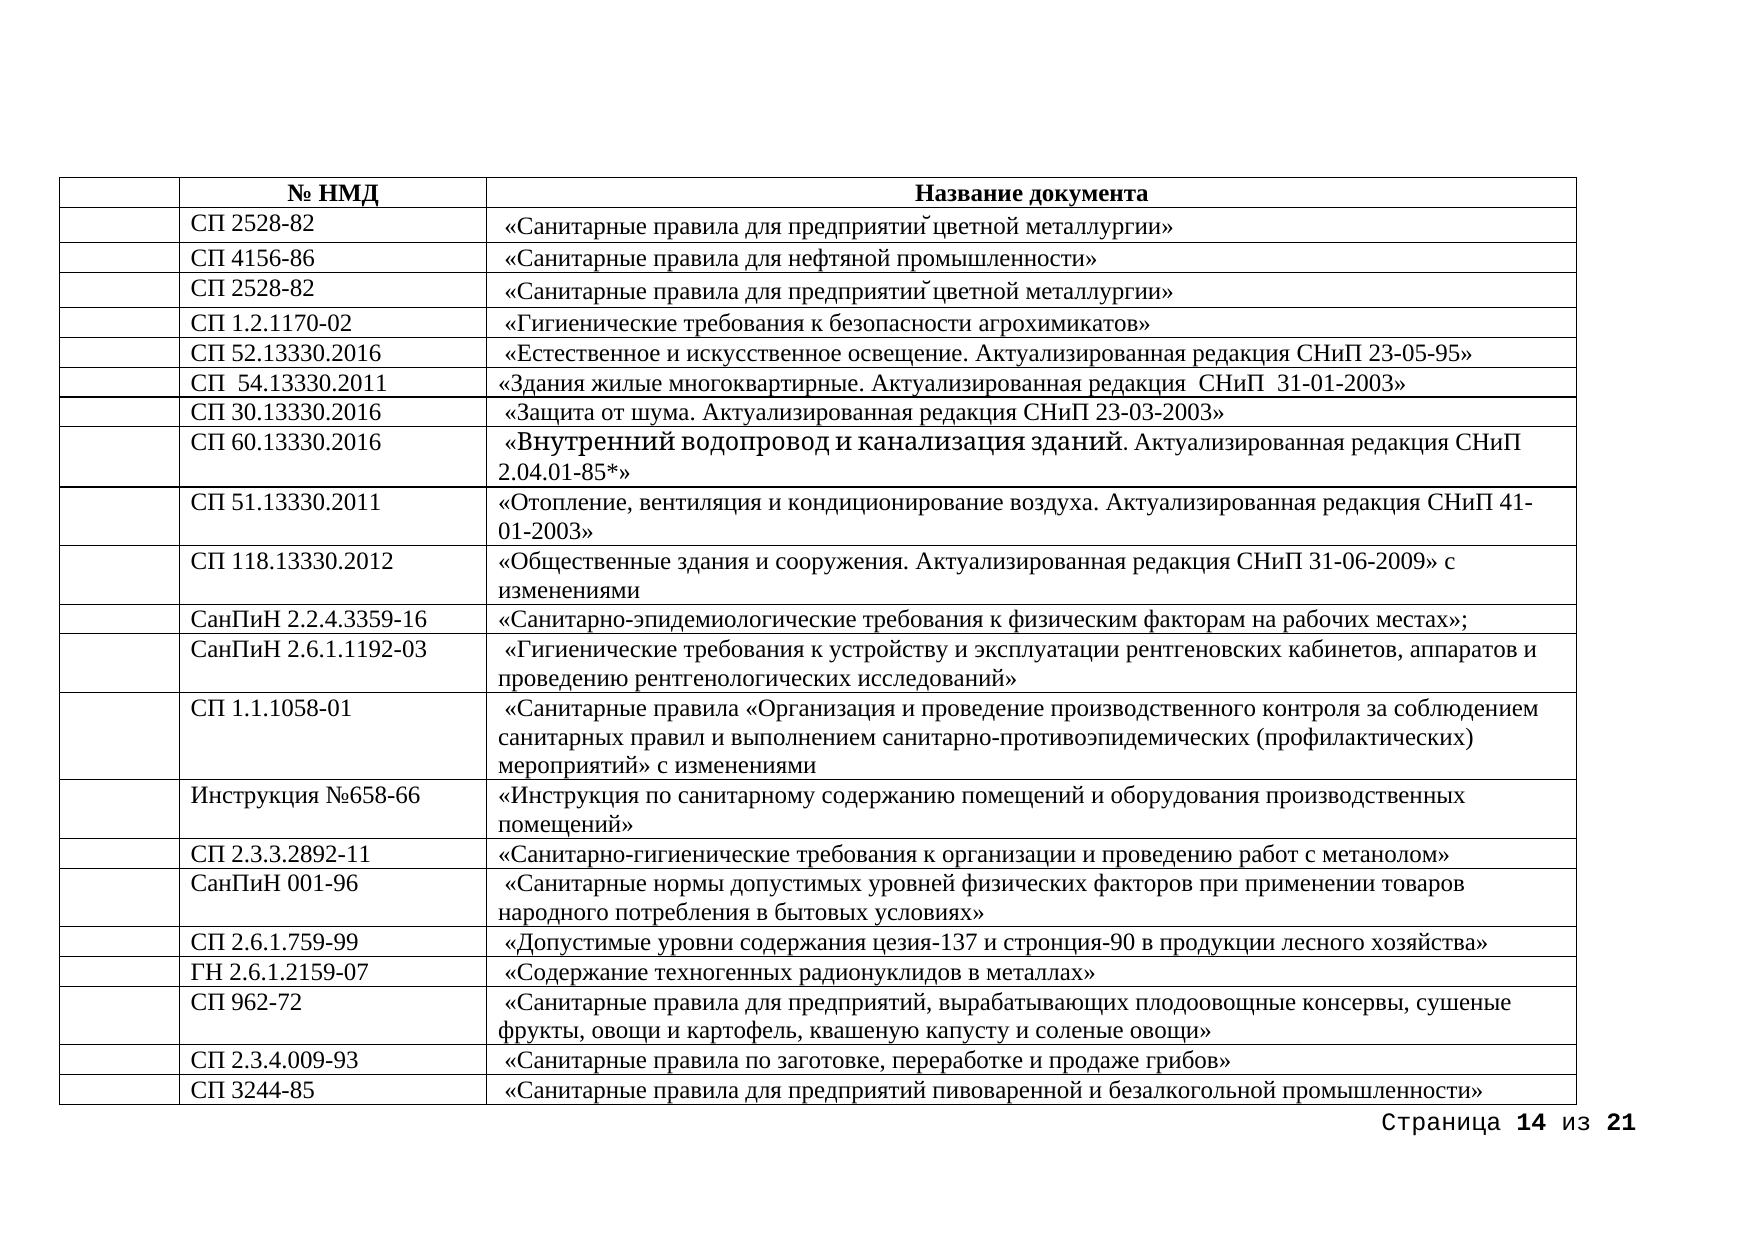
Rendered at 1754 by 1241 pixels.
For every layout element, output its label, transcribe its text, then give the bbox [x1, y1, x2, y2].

table_header № НМД [180, 178, 486, 207]
table_cell [60, 273, 179, 307]
table_cell «Естественное и искусственное освещение. Актуализированная редакция СНиП 23-05-95» [487, 338, 1576, 367]
table_cell «Внутренний водопровод и канализация зданий. Актуализированная редакция СНиП 2.04.01-85*» [487, 427, 1576, 486]
table_cell СП 4156-86 [180, 243, 486, 272]
table_cell СП 2528-82 [180, 273, 486, 307]
table_header [60, 178, 179, 207]
table_cell [60, 398, 179, 426]
table_cell [60, 427, 179, 486]
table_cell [487, 243, 1576, 272]
table_cell [60, 605, 179, 633]
table_cell СП 1.1.1058-01 [180, 693, 486, 779]
table_cell СП 3244-85 [180, 1075, 486, 1104]
table_cell «Санитарные правила для предприятий, вырабатывающих плодоовощные консервы, сушеные фрукты, овощи и картофель, квашеную капусту и соленые овощи» [487, 987, 1576, 1044]
table_cell «Санитарно-гигиенические требования к организации и проведению работ с метанолом» [487, 839, 1576, 867]
table_cell Инструкция №658-66 [180, 780, 486, 838]
table_cell СП 2.3.3.2892-11 [180, 839, 486, 867]
table_cell [60, 1075, 179, 1104]
table_cell «Санитарные правила для предприятий пивоваренной и безалкогольной промышленности» [487, 1075, 1576, 1104]
table_cell СП 60.13330.2016 [180, 427, 486, 486]
table_cell «Санитарные нормы допустимых уровней физических факторов при применении товаров народного потребления в бытовых условиях» [487, 869, 1576, 926]
table_cell «Санитарные правила для предприятий цветной металлургии» [487, 273, 1576, 307]
table_cell [60, 368, 179, 396]
table_cell ГН 2.6.1.2159-07 [180, 957, 486, 986]
table_cell СанПиН 001-96 [180, 869, 486, 926]
table_cell [60, 869, 179, 926]
table_cell «Здания жилые многоквартирные. Актуализированная редакция СНиП 31-01-2003» [487, 368, 1576, 396]
table_cell [60, 780, 179, 838]
table_cell СП 2.3.4.009-93 [180, 1045, 486, 1074]
table_header Название документа [487, 178, 1576, 207]
table_cell [60, 839, 179, 867]
table_cell [60, 308, 179, 337]
table_cell [60, 693, 179, 779]
table_cell «Общественные здания и сооружения. Актуализированная редакция СНиП 31-06-2009» с изменениями [487, 546, 1576, 603]
table_cell [60, 208, 179, 242]
table_cell [60, 987, 179, 1044]
table_cell «Санитарные правила «Организация и проведение производственного контроля за соблюдением санитарных правил и выполнением санитарно-противоэпидемических (профилактических) мероприятий» с изменениями [487, 693, 1576, 779]
table_cell СП 1.2.1170-02 [180, 308, 486, 337]
table_cell [60, 1045, 179, 1074]
table_cell «Отопление, вентиляция и кондиционирование воздуха. Актуализированная редакция СНиП 41-01-2003» [487, 488, 1576, 545]
table_cell «Санитарно-эпидемиологические требования к физическим факторам на рабочих местах»; [487, 605, 1576, 633]
table_cell «Гигиенические требования к безопасности агрохимикатов» [487, 308, 1576, 337]
table_cell [60, 243, 179, 272]
table_cell [60, 927, 179, 956]
table_cell СП 30.13330.2016 [180, 398, 486, 426]
table_cell [60, 634, 179, 692]
table_cell СП 52.13330.2016 [180, 338, 486, 367]
table_cell «Санитарные правила для предприятий цветной металлургии» [487, 208, 1576, 242]
table_cell СанПиН 2.6.1.1192-03 [180, 634, 486, 692]
table_cell СП 2.6.1.759-99 [180, 927, 486, 956]
table_cell «Гигиенические требования к устройству и эксплуатации рентгеновских кабинетов, аппаратов и проведению рентгенологических исследований» [487, 634, 1576, 692]
table_cell «Санитарные правила по заготовке, переработке и продаже грибов» [487, 1045, 1576, 1074]
table_cell «Допустимые уровни содержания цезия-137 и стронция-90 в продукции лесного хозяйства» [487, 927, 1576, 956]
table_cell СП 51.13330.2011 [180, 488, 486, 545]
table_cell [60, 338, 179, 367]
table_cell [60, 957, 179, 986]
table_cell СП 962-72 [180, 987, 486, 1044]
table_cell СанПиН 2.2.4.3359-16 [180, 605, 486, 633]
table_cell «Защита от шума. Актуализированная редакция СНиП 23-03-2003» [487, 398, 1576, 426]
table_cell СП 118.13330.2012 [180, 546, 486, 603]
table_cell [60, 488, 179, 545]
table_cell «Инструкция по санитарному содержанию помещений и оборудования производственных помещений» [487, 780, 1576, 838]
table_cell СП 2528-82 [180, 208, 486, 242]
table_cell СП 54.13330.2011 [180, 368, 486, 396]
table_cell [60, 546, 179, 603]
table_cell «Содержание техногенных радионуклидов в металлах» [487, 957, 1576, 986]
